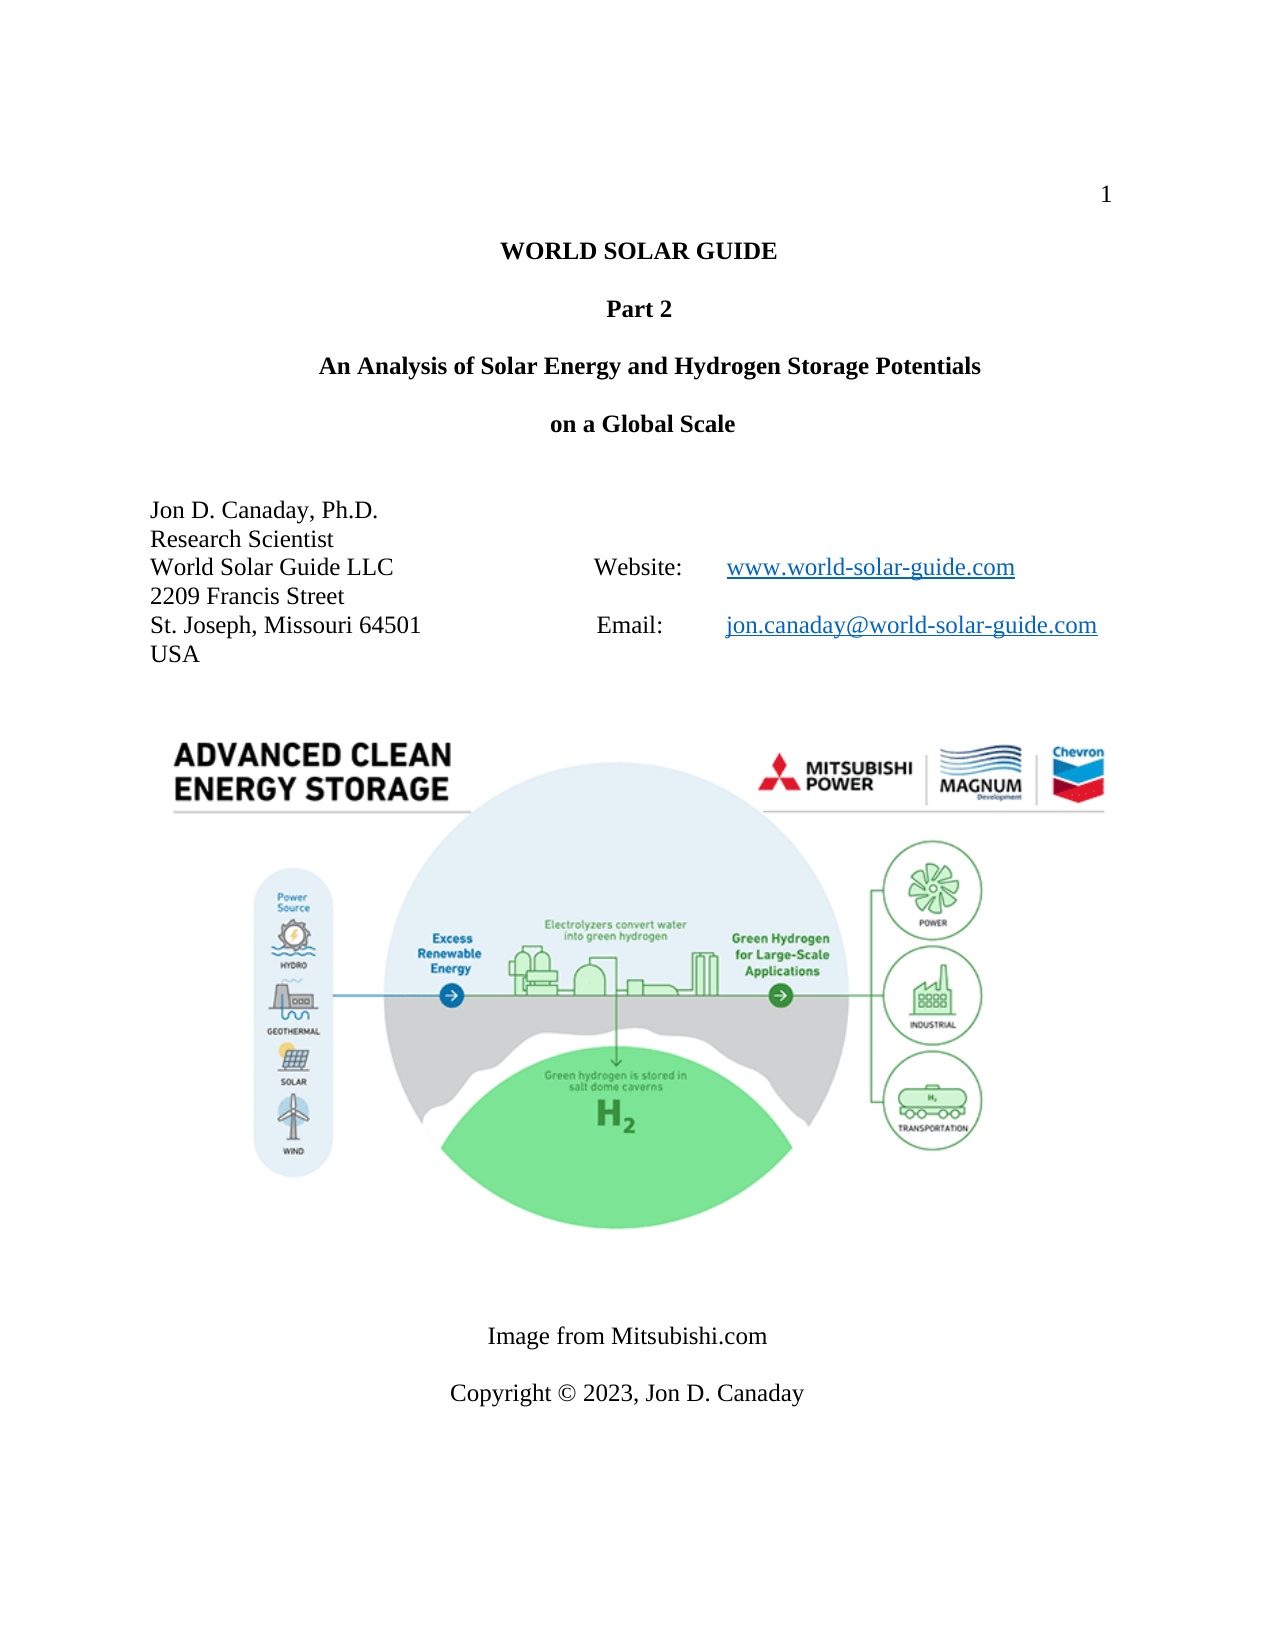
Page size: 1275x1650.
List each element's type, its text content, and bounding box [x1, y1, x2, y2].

text Image from Mitsubishi.com [150, 1321, 1125, 1349]
text St. Joseph, Missouri 64501 Email: jon.canaday@world-solar-guide.com [150, 610, 1125, 639]
text Copyright © 2023, Jon D. Canaday [150, 1378, 1125, 1407]
text Part 2 [150, 294, 1125, 322]
text 1 [150, 179, 1125, 207]
text 2209 Francis Street [150, 581, 1125, 610]
text USA [150, 639, 1125, 667]
text on a Global Scale [150, 409, 1125, 437]
picture [150, 725, 1125, 1235]
text World Solar Guide LLC Website: www.world-solar-guide.com [150, 552, 1125, 581]
text An Analysis of Solar Energy and Hydrogen Storage Potentials [150, 351, 1125, 380]
text Research Scientist [150, 524, 1125, 552]
text Jon D. Canaday, Ph.D. [150, 495, 1125, 524]
text WORLD SOLAR GUIDE [150, 236, 1125, 265]
